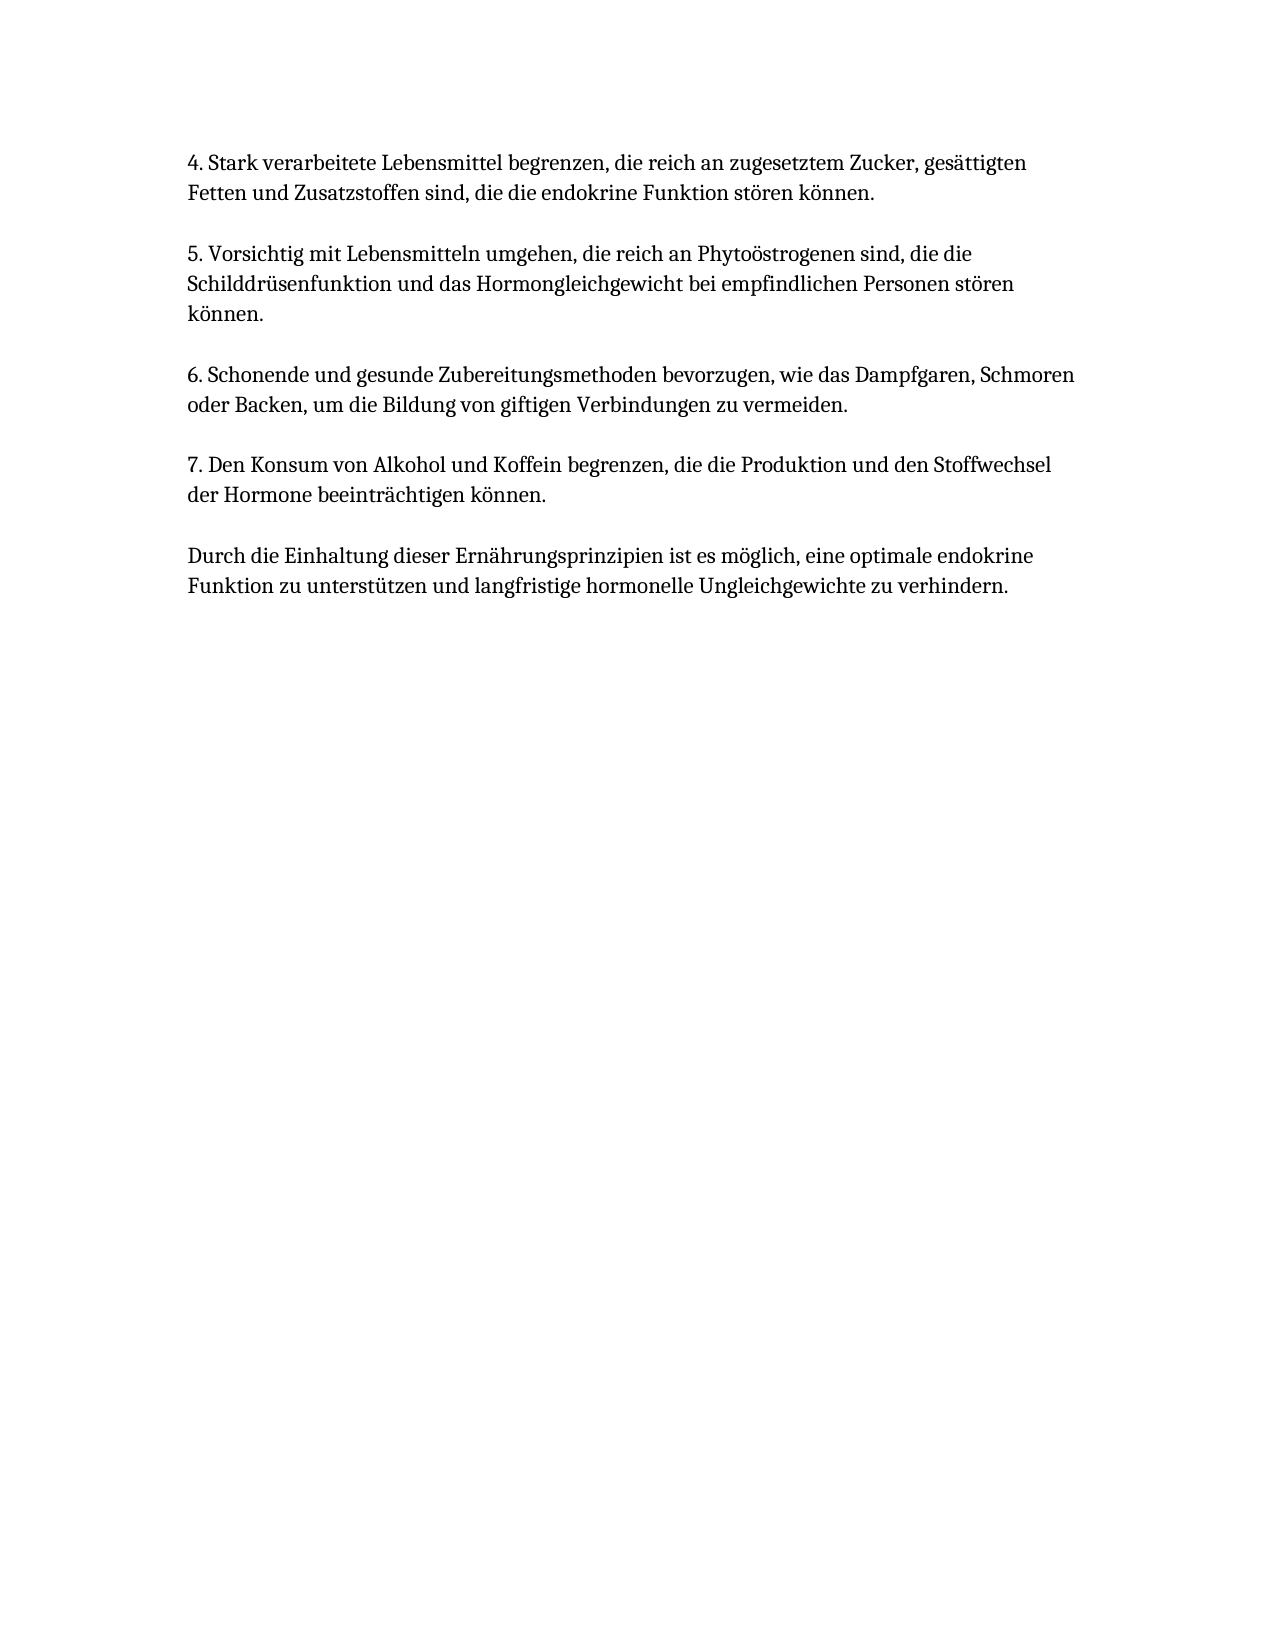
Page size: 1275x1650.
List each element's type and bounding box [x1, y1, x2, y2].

text [187, 150, 1087, 599]
